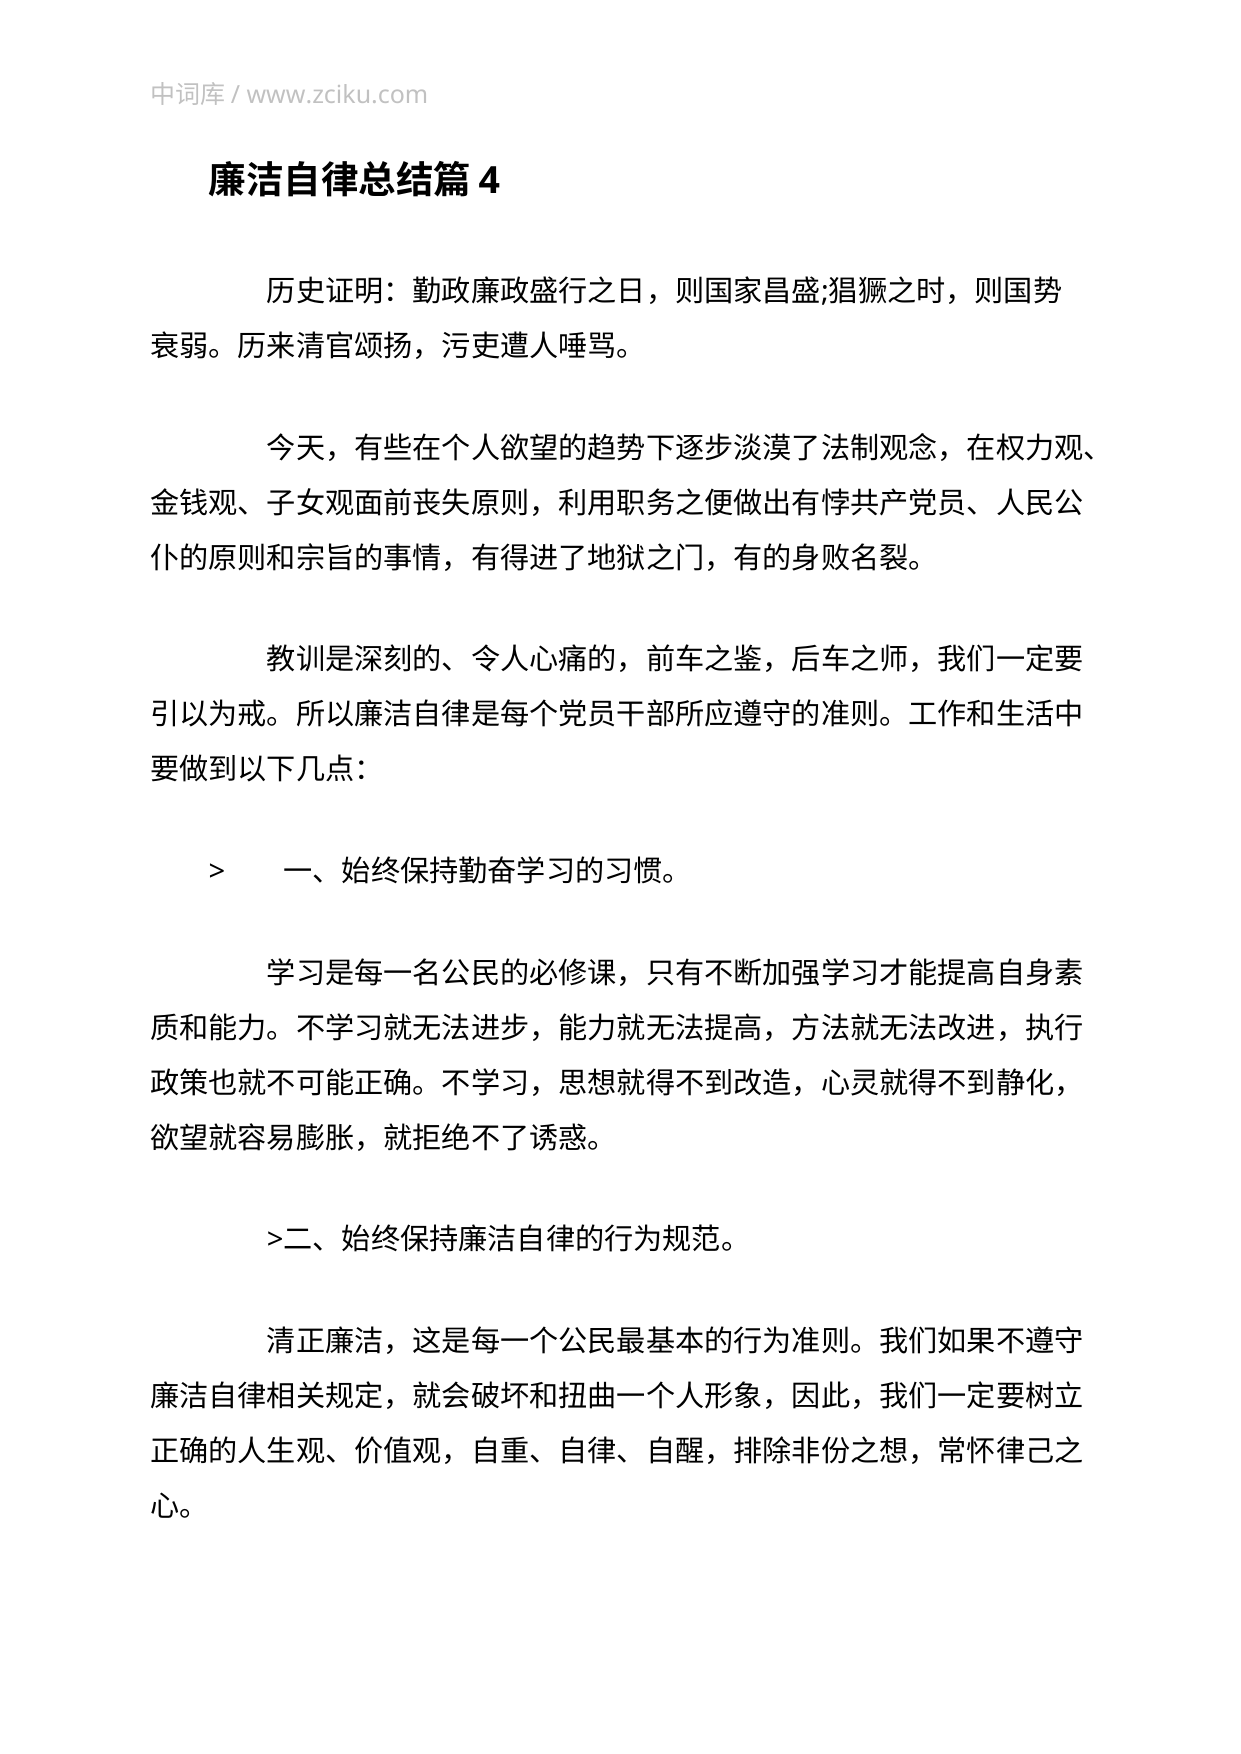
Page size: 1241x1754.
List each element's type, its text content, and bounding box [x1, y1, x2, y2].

text 教训是深刻的、令人心痛的，前车之鉴，后车之师，我们一定要引以为戒。所以廉洁自律是每个党员干部所应遵守的准则。工作和生活中要做到以下几点： [150, 636, 1090, 788]
text 廉洁自律总结篇4 [150, 150, 1090, 204]
text 学习是每一名公民的必修课，只有不断加强学习才能提高自身素质和能力。不学习就无法进步，能力就无法提高，方法就无法改进，执行政策也就不可能正确。不学习，思想就得不到改造，心灵就得不到静化，欲望就容易膨胀，就拒绝不了诱惑。 [150, 949, 1090, 1156]
text 清正廉洁，这是每一个公民最基本的行为准则。我们如果不遵守廉洁自律相关规定，就会破坏和扭曲一个人形象，因此，我们一定要树立正确的人生观、价值观，自重、自律、自醒，排除非份之想，常怀律己之心。 [150, 1318, 1090, 1525]
text >二、始终保持廉洁自律的行为规范。 [150, 1216, 1090, 1258]
text 历史证明：勤政廉政盛行之日，则国家昌盛;猖獗之时，则国势衰弱。历来清官颂扬，污吏遭人唾骂。 [150, 268, 1090, 365]
text 今天，有些在个人欲望的趋势下逐步淡漠了法制观念，在权力观、金钱观、子女观面前丧失原则，利用职务之便做出有悖共产党员、人民公仆的原则和宗旨的事情，有得进了地狱之门，有的身败名裂。 [150, 424, 1090, 576]
text > 一、始终保持勤奋学习的习惯。 [150, 847, 1090, 890]
